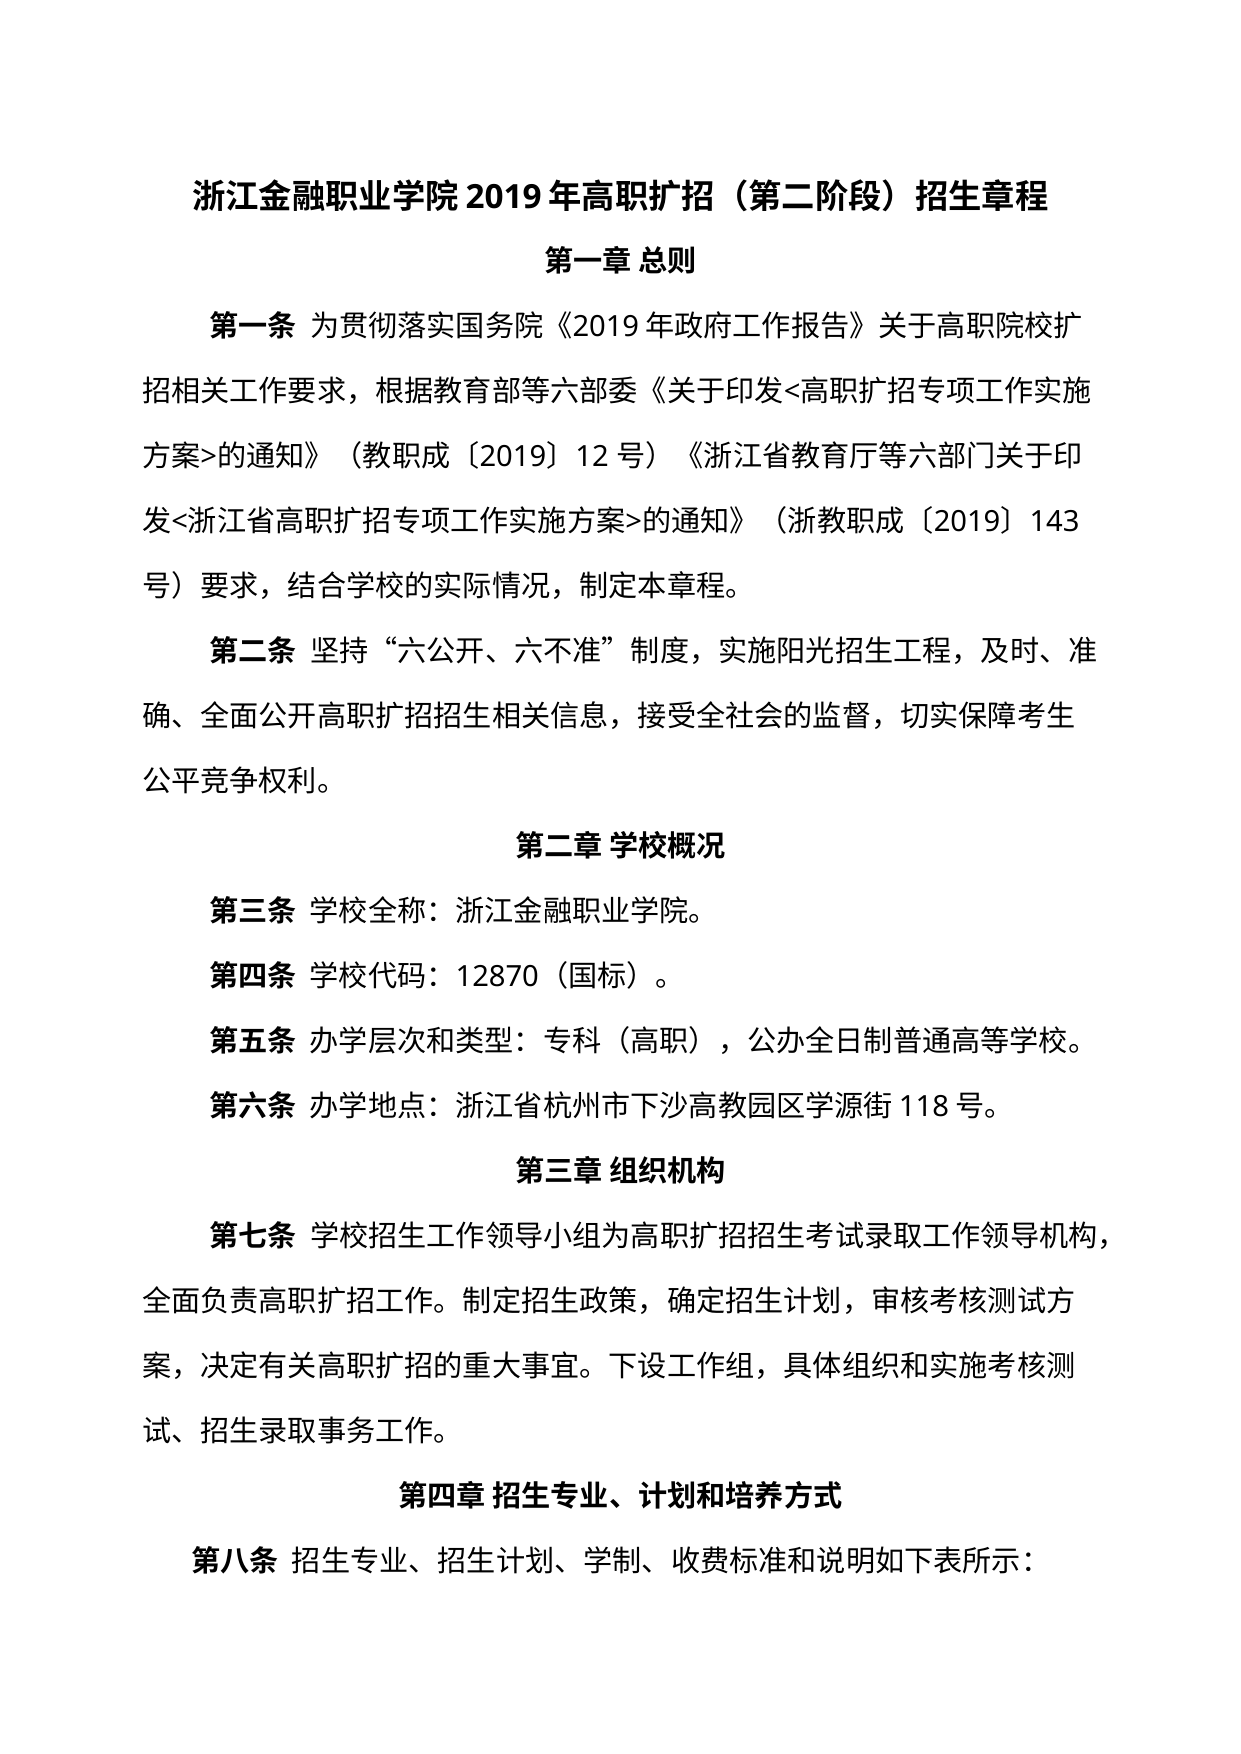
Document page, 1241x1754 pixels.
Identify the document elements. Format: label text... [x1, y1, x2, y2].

text 第一章 总则 [142, 227, 1098, 292]
text 浙江金融职业学院2019年高职扩招（第二阶段）招生章程 [142, 162, 1098, 227]
text 第八条 招生专业、招生计划、学制、收费标准和说明如下表所示： [142, 1527, 1098, 1592]
text 第五条 办学层次和类型：专科（高职），公办全日制普通高等学校。 [142, 1007, 1098, 1072]
text 第四章 招生专业、计划和培养方式 [142, 1462, 1098, 1527]
text 第四条 学校代码：12870（国标）。 [142, 942, 1098, 1007]
text 第七条 学校招生工作领导小组为高职扩招招生考试录取工作领导机构，全面负责高职扩招工作。制定招生政策，确定招生计划，审核考核测试方案，决定有关高职扩招的重大事宜。下设工作组，具体组织和实施考核测试、招生录取事务工作。 [142, 1202, 1098, 1462]
text 第六条 办学地点：浙江省杭州市下沙高教园区学源街118号。 [142, 1072, 1098, 1137]
text 第三条 学校全称：浙江金融职业学院。 [142, 877, 1098, 942]
text 第三章 组织机构 [142, 1137, 1098, 1202]
text 第二章 学校概况 [142, 812, 1098, 877]
text 第二条 坚持“六公开、六不准”制度，实施阳光招生工程，及时、准确、全面公开高职扩招招生相关信息，接受全社会的监督，切实保障考生公平竞争权利。 [142, 617, 1098, 812]
text 第一条 为贯彻落实国务院《2019年政府工作报告》关于高职院校扩招相关工作要求，根据教育部等六部委《关于印发<高职扩招专项工作实施方案>的通知》（教职成〔2019〕12 号）《浙江省教育厅等六部门关于印发<浙江省高职扩招专项工作实施方案>的通知》（浙教职成〔2019〕143号）要求，结合学校的实际情况，制定本章程。 [142, 292, 1098, 617]
